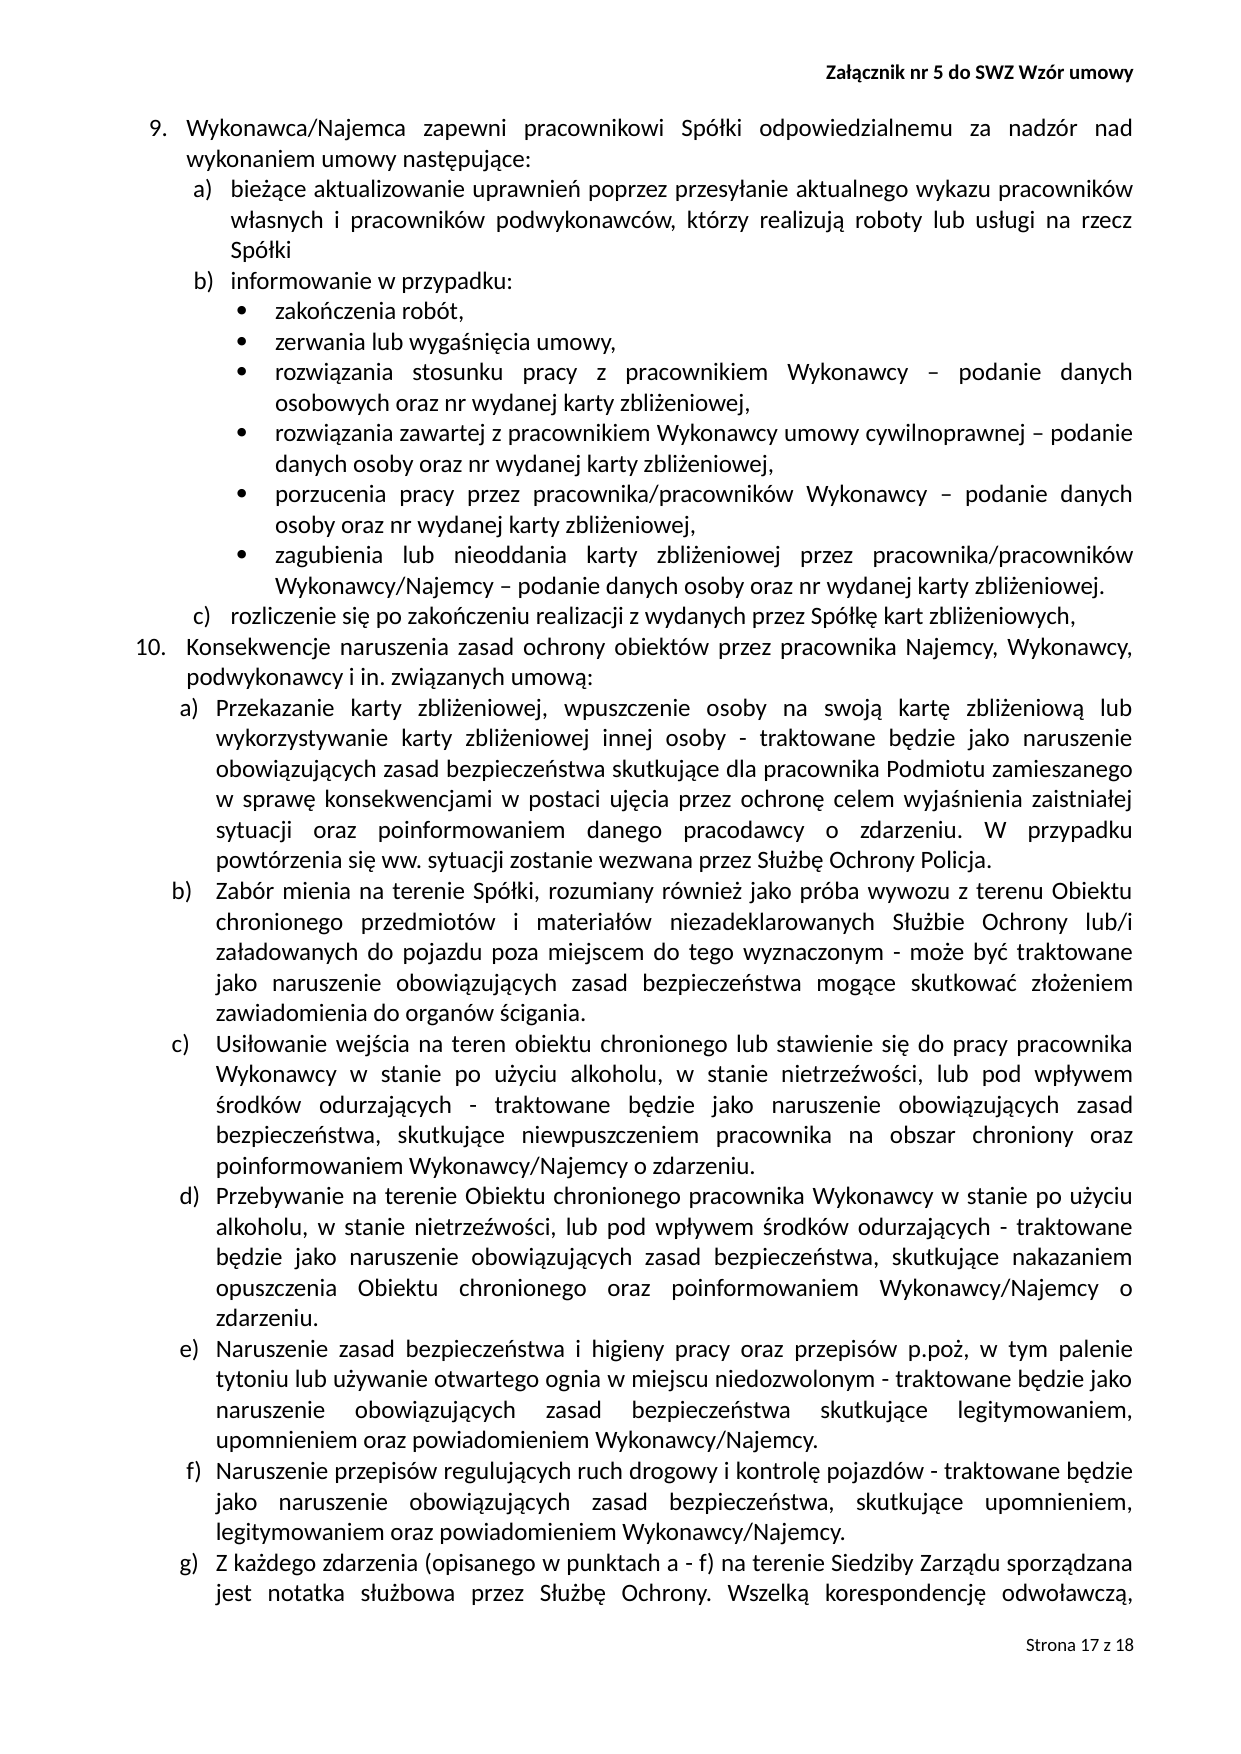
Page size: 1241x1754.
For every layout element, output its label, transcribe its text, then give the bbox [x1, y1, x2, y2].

list Konsekwencje naruszenia zasad ochrony obiektów przez pracownika Najemcy, Wykonawcy, podwykonawcy i in. związanych umową: [135, 631, 1134, 692]
list rozliczenie się po zakończeniu realizacji z wydanych przez Spółkę kart zbliżeniowych, [193, 601, 1134, 631]
list Naruszenie zasad bezpieczeństwa i higieny pracy oraz przepisów p.poż, w tym palenie tytoniu lub używanie otwartego ognia w miejscu niedozwolonym - traktowane będzie jako naruszenie obowiązujących zasad bezpieczeństwa skutkujące legitymowaniem, upomnieniem oraz powiadomieniem Wykonawcy/Najemcy. [179, 1333, 1134, 1455]
list zagubienia lub nieoddania karty zbliżeniowej przez pracownika/pracowników Wykonawcy/Najemcy – podanie danych osoby oraz nr wydanej karty zbliżeniowej. [237, 539, 1134, 601]
list informowanie w przypadku: [193, 265, 1134, 295]
list porzucenia pracy przez pracownika/pracowników Wykonawcy – podanie danych osoby oraz nr wydanej karty zbliżeniowej, [237, 478, 1134, 539]
list bieżące aktualizowanie uprawnień poprzez przesyłanie aktualnego wykazu pracowników własnych i pracowników podwykonawców, którzy realizują roboty lub usługi na rzecz Spółki [193, 173, 1134, 265]
list rozwiązania stosunku pracy z pracownikiem Wykonawcy – podanie danych osobowych oraz nr wydanej karty zbliżeniowej, [237, 356, 1134, 417]
list Przekazanie karty zbliżeniowej, wpuszczenie osoby na swoją kartę zbliżeniową lub wykorzystywanie karty zbliżeniowej innej osoby - traktowane będzie jako naruszenie obowiązujących zasad bezpieczeństwa skutkujące dla pracownika Podmiotu zamieszanego w sprawę konsekwencjami w postaci ujęcia przez ochronę celem wyjaśnienia zaistniałej sytuacji oraz poinformowaniem danego pracodawcy o zdarzeniu. W przypadku powtórzenia się ww. sytuacji zostanie wezwana przez Służbę Ochrony Policja. [179, 692, 1134, 875]
list Wykonawca/Najemca zapewni pracownikowi Spółki odpowiedzialnemu za nadzór nad wykonaniem umowy następujące: [149, 112, 1134, 173]
list Przebywanie na terenie Obiektu chronionego pracownika Wykonawcy w stanie po użyciu alkoholu, w stanie nietrzeźwości, lub pod wpływem środków odurzających - traktowane będzie jako naruszenie obowiązujących zasad bezpieczeństwa, skutkujące nakazaniem opuszczenia Obiektu chronionego oraz poinformowaniem Wykonawcy/Najemcy o zdarzeniu. [179, 1180, 1134, 1333]
list zakończenia robót, [237, 295, 1134, 326]
list Naruszenie przepisów regulujących ruch drogowy i kontrolę pojazdów - traktowane będzie jako naruszenie obowiązujących zasad bezpieczeństwa, skutkujące upomnieniem, legitymowaniem oraz powiadomieniem Wykonawcy/Najemcy. [186, 1455, 1134, 1547]
list zerwania lub wygaśnięcia umowy, [237, 326, 1134, 356]
list Zabór mienia na terenie Spółki, rozumiany również jako próba wywozu z terenu Obiektu chronionego przedmiotów i materiałów niezadeklarowanych Służbie Ochrony lub/i załadowanych do pojazdu poza miejscem do tego wyznaczonym - może być traktowane jako naruszenie obowiązujących zasad bezpieczeństwa mogące skutkować złożeniem zawiadomienia do organów ścigania. [171, 875, 1134, 1028]
list rozwiązania zawartej z pracownikiem Wykonawcy umowy cywilnoprawnej – podanie danych osoby oraz nr wydanej karty zbliżeniowej, [237, 417, 1134, 478]
list Usiłowanie wejścia na teren obiektu chronionego lub stawienie się do pracy pracownika Wykonawcy w stanie po użyciu alkoholu, w stanie nietrzeźwości, lub pod wpływem środków odurzających - traktowane będzie jako naruszenie obowiązujących zasad bezpieczeństwa, skutkujące niewpuszczeniem pracownika na obszar chroniony oraz poinformowaniem Wykonawcy/Najemcy o zdarzeniu. [171, 1028, 1134, 1180]
